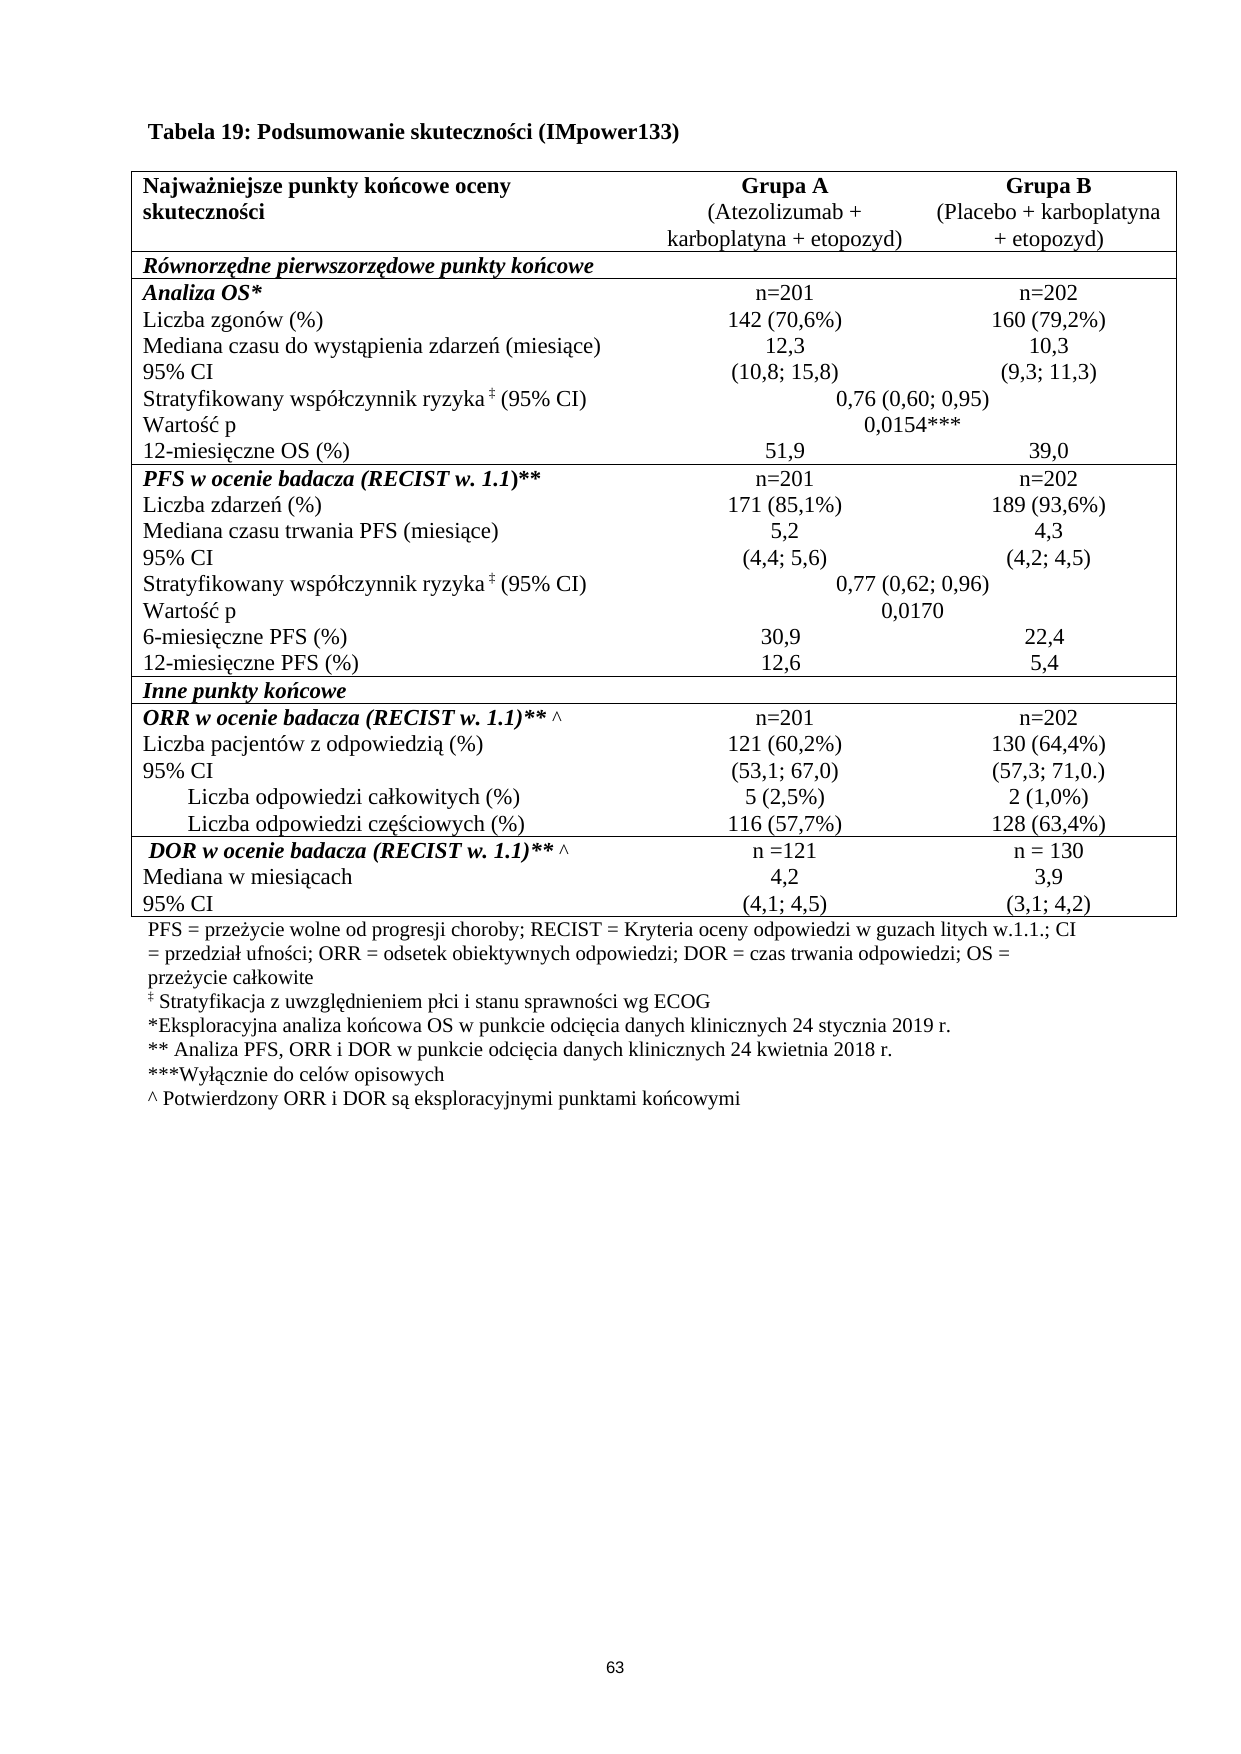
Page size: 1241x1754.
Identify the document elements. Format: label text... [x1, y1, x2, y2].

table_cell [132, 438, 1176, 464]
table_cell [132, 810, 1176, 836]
text ** Analiza PFS, ORR i DOR w punkcie odcięcia danych klinicznych 24 kwietnia 2018 r. [148, 1037, 1092, 1061]
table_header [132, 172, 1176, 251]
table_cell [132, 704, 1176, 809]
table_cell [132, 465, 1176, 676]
text ‡ Stratyfikacja z uwzględnieniem płci i stanu sprawności wg ECOG [148, 989, 1092, 1013]
text ***Wyłącznie do celów opisowych [148, 1061, 1092, 1086]
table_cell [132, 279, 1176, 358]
text PFS = przeżycie wolne od progresji choroby; RECIST = Kryteria oceny odpowiedzi w guzach litych w.1.1.; CI = przedział ufności; ORR = odsetek obiektywnych odpowiedzi; DOR = czas trwania odpowiedzi; OS = przeżycie całkowite [148, 917, 1092, 989]
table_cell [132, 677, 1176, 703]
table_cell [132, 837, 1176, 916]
text Tabela 19: Podsumowanie skuteczności (IMpower133) [148, 118, 1092, 144]
text ^ Potwierdzony ORR i DOR są eksploracyjnymi punktami końcowymi [148, 1086, 1092, 1109]
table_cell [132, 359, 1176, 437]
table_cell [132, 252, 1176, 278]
text *Eksploracyjna analiza końcowa OS w punkcie odcięcia danych klinicznych 24 stycznia 2019 r. [148, 1013, 1092, 1037]
